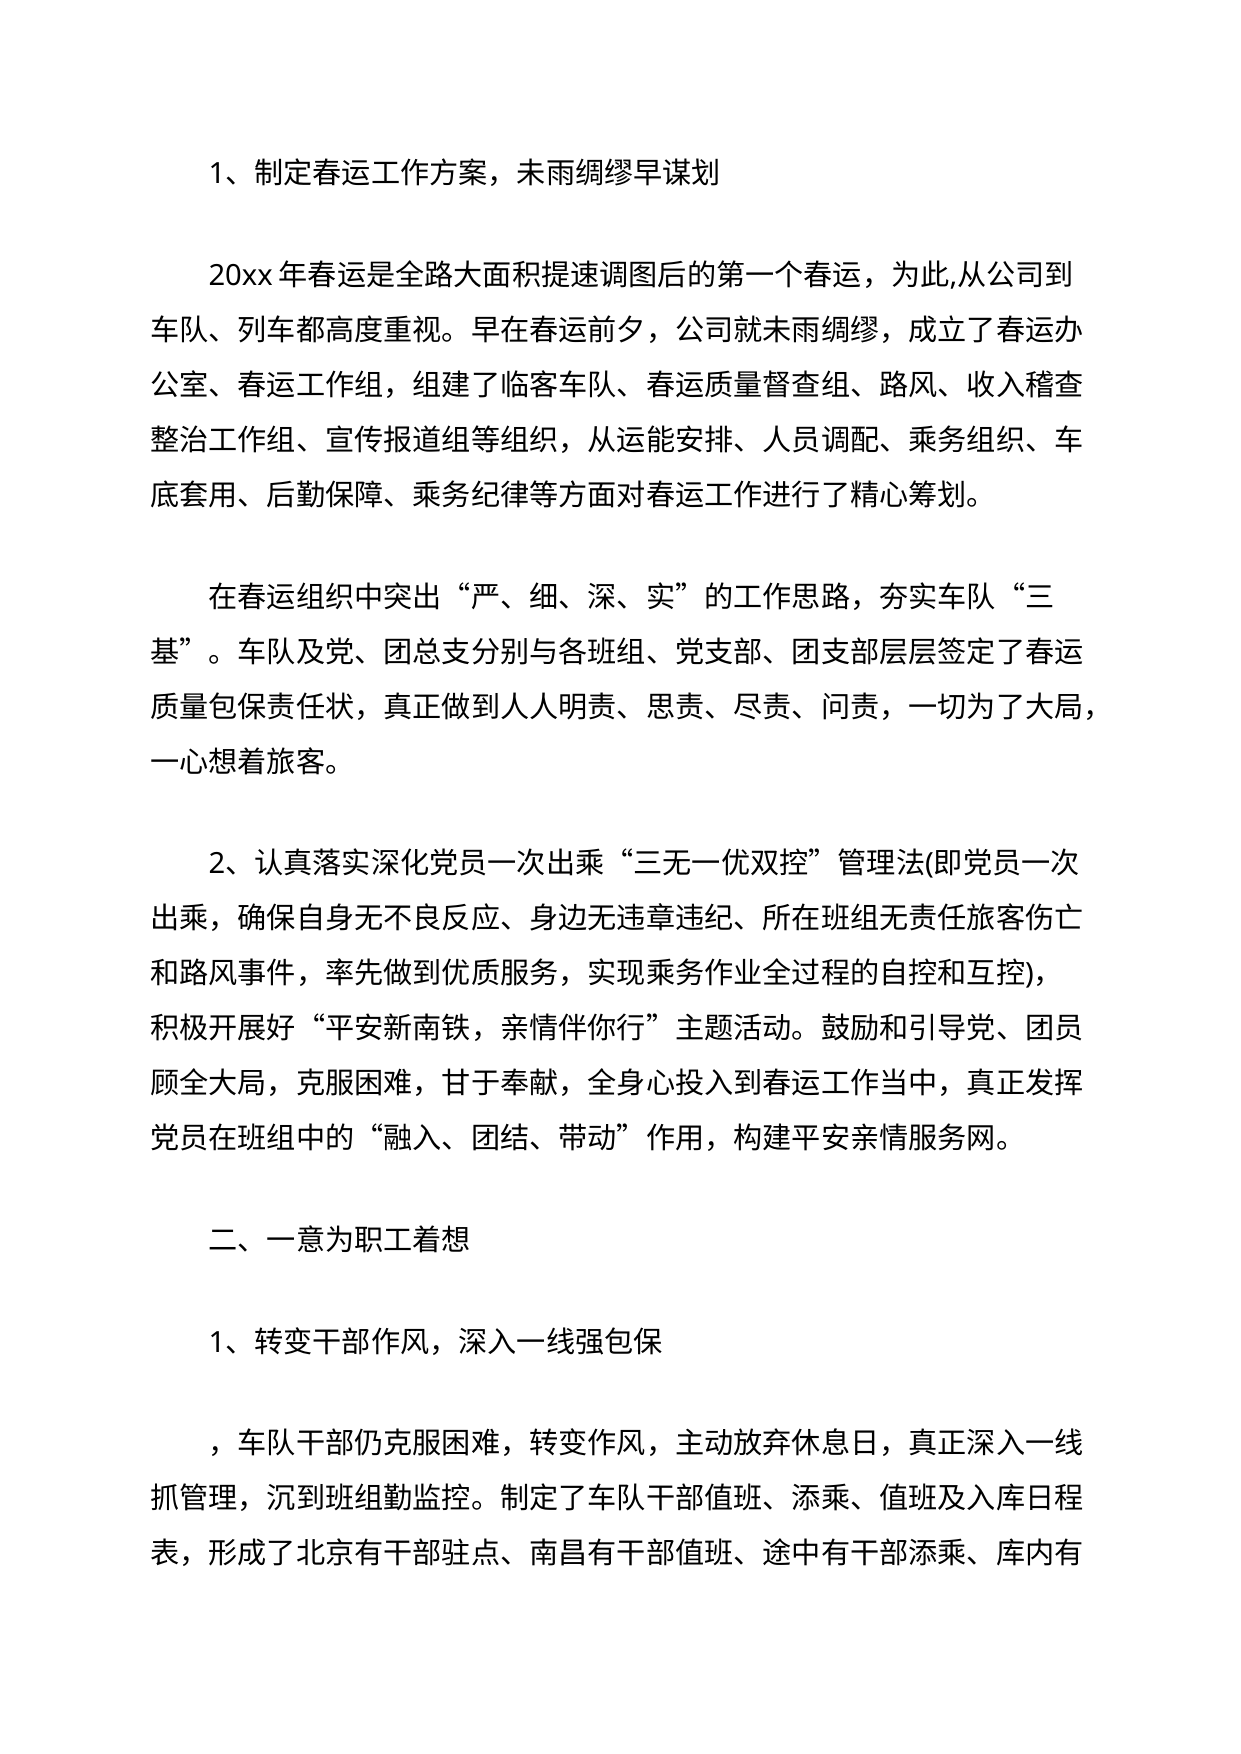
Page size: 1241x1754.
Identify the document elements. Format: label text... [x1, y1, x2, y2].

text 2、认真落实深化党员一次出乘“三无一优双控”管理法(即党员一次出乘，确保自身无不良反应、身边无违章违纪、所在班组无责任旅客伤亡和路风事件，率先做到优质服务，实现乘务作业全过程的自控和互控)，积极开展好“平安新南铁，亲情伴你行”主题活动。鼓励和引导党、团员顾全大局，克服困难，甘于奉献，全身心投入到春运工作当中，真正发挥党员在班组中的“融入、团结、带动”作用，构建平安亲情服务网。 [150, 840, 1090, 1157]
text 二、一意为职工着想 [150, 1216, 1090, 1259]
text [150, 1420, 1090, 1572]
text 1、转变干部作风，深入一线强包保 [150, 1318, 1090, 1361]
text 20xx年春运是全路大面积提速调图后的第一个春运，为此,从公司到车队、列车都高度重视。早在春运前夕，公司就未雨绸缪，成立了春运办公室、春运工作组，组建了临客车队、春运质量督查组、路风、收入稽查整治工作组、宣传报道组等组织，从运能安排、人员调配、乘务组织、车底套用、后勤保障、乘务纪律等方面对春运工作进行了精心筹划。 [150, 252, 1090, 514]
text 在春运组织中突出“严、细、深、实”的工作思路，夯实车队“三基”。车队及党、团总支分别与各班组、党支部、团支部层层签定了春运质量包保责任状，真正做到人人明责、思责、尽责、问责，一切为了大局，一心想着旅客。 [150, 573, 1090, 780]
text 1、制定春运工作方案，未雨绸缪早谋划 [150, 150, 1090, 192]
